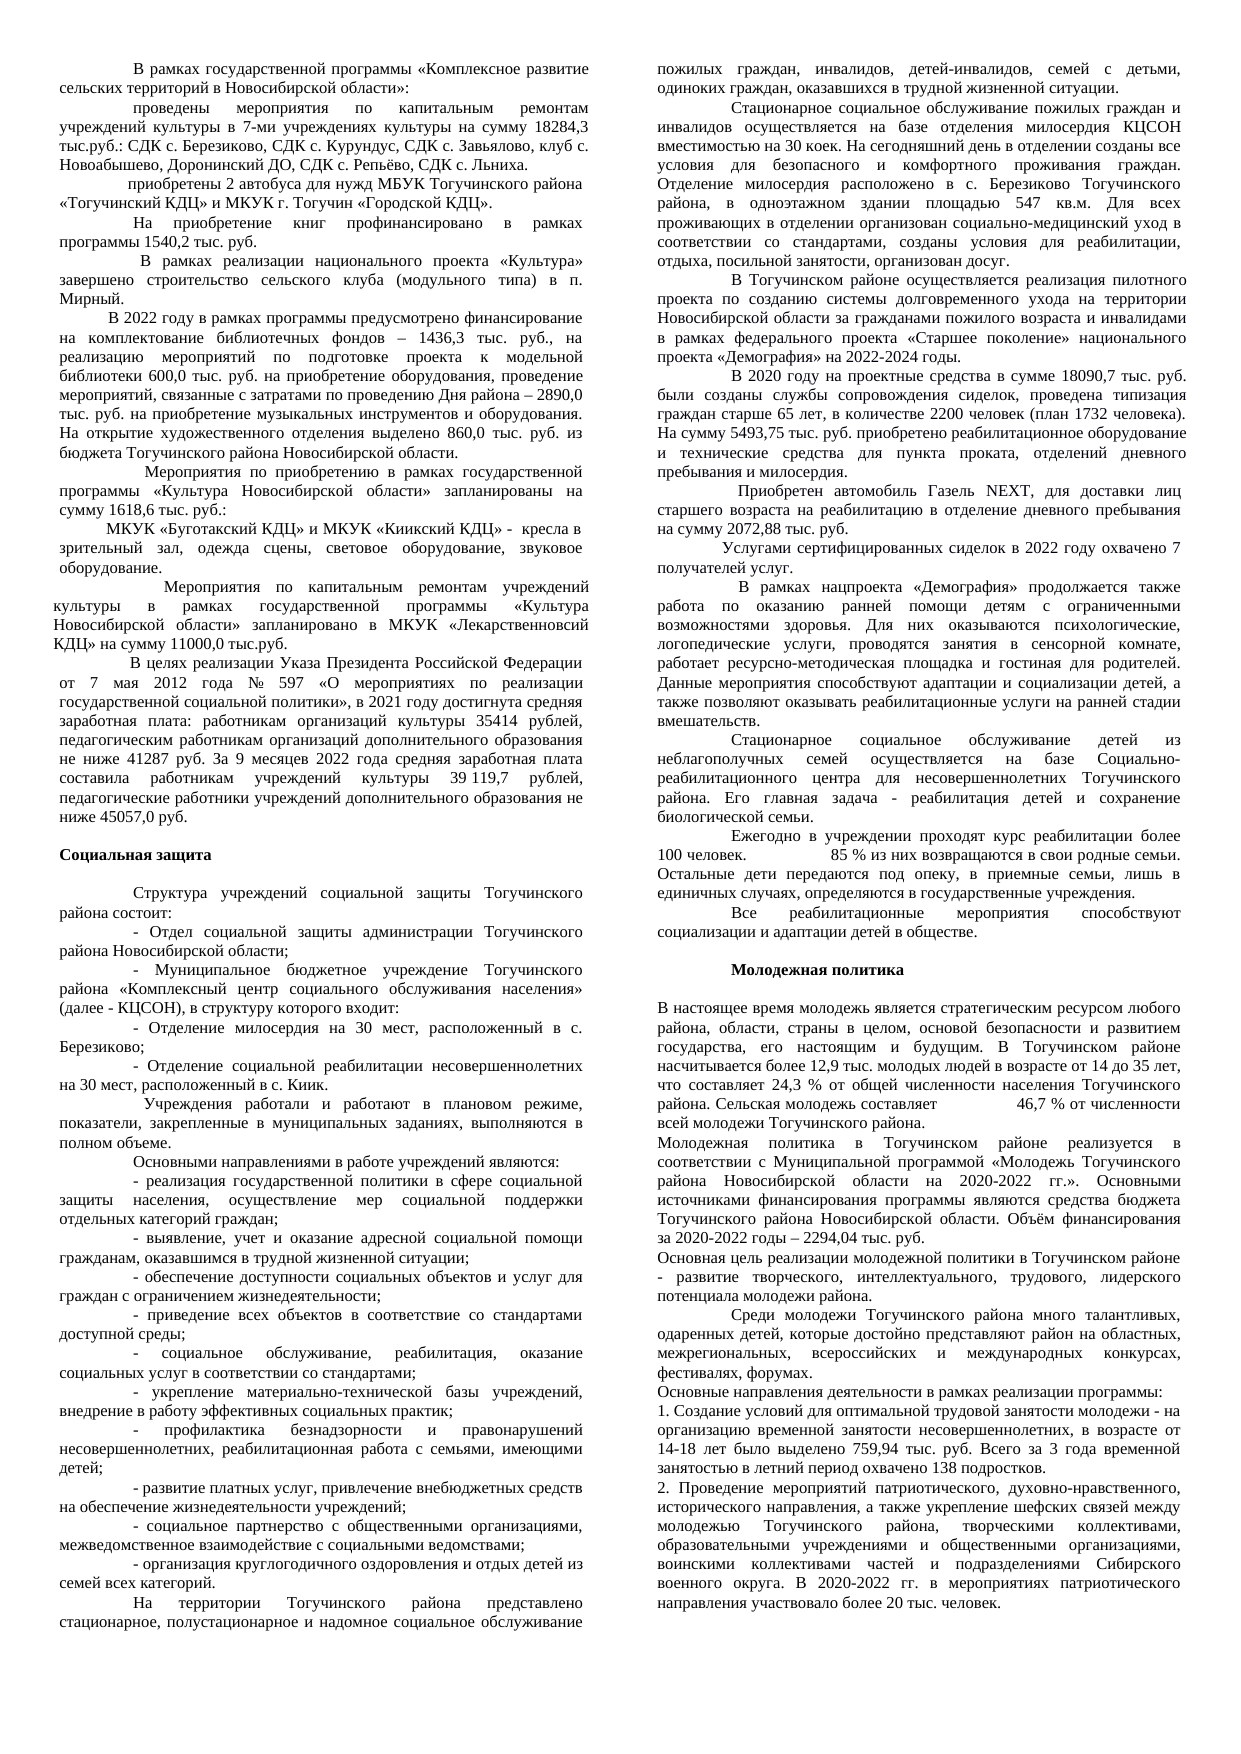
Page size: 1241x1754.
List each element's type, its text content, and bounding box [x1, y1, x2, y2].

text - Отделение социальной реабилитации несовершеннолетних на 30 мест, расположенный в с. Киик. [59, 1056, 583, 1094]
text - Муниципальное бюджетное учреждение Тогучинского района «Комплексный центр социального обслуживания населения» (далее - КЦСОН), в структуру которого входит: [59, 960, 583, 1017]
text 2. Проведение мероприятий патриотического, духовно-нравственного, исторического направления, а также укрепление шефских связей между молодежью Тогучинского района, творческими коллективами, образовательными учреждениями и общественными организациями, воинскими коллективами частей и подразделениями Сибирского военного округа. В 2020-2022 гг. в мероприятиях патриотического направления участвовало более 20 тыс. человек. [657, 1477, 1181, 1612]
text Мероприятия по капитальным ремонтам учреждений культуры в рамках государственной программы «Культура Новосибирской области» запланировано в МКУК «Лекарственновсий КДЦ» на сумму 11000,0 тыс.руб. [53, 577, 589, 653]
text В Тогучинском районе осуществляется реализация пилотного проекта по созданию системы долговременного ухода на территории Новосибирской области за гражданами пожилого возраста и инвалидами в рамках федерального проекта «Старшее поколение» национального проекта «Демография» на 2022-2024 годы. [657, 270, 1187, 366]
text Молодежная политика в Тогучинском районе реализуется в соответствии с Муниципальной программой «Молодежь Тогучинского района Новосибирской области на 2020-2022 гг.». Основными источниками финансирования программы являются средства бюджета Тогучинского района Новосибирской области. Объём финансирования за 2020-2022 годы – 2294,04 тыс. руб. [657, 1132, 1181, 1247]
text В 2020 году на проектные средства в сумме 18090,7 тыс. руб. были созданы службы сопровождения сиделок, проведена типизация граждан старше 65 лет, в количестве 2200 человек (план 1732 человека). На сумму 5493,75 тыс. руб. приобретено реабилитационное оборудование и технические средства для пункта проката, отделений дневного пребывания и милосердия. [657, 366, 1187, 481]
text Основная цель реализации молодежной политики в Тогучинском районе - развитие творческого, интеллектуального, трудового, лидерского потенциала молодежи района. [657, 1247, 1181, 1305]
text Приобретен автомобиль Газель NEXT, для доставки лиц старшего возраста на реабилитацию в отделение дневного пребывания на сумму 2072,88 тыс. руб. [657, 481, 1181, 538]
text - профилактика безнадзорности и правонарушений несовершеннолетних, реабилитационная работа с семьями, имеющими детей; [59, 1420, 583, 1477]
text - Отделение милосердия на 30 мест, расположенный в с. Березиково; [59, 1017, 583, 1056]
text - обеспечение доступности социальных объектов и услуг для граждан с ограничением жизнедеятельности; [59, 1267, 583, 1305]
text Учреждения работали и работают в плановом режиме, показатели, закрепленные в муниципальных заданиях, выполняются в полном объеме. [59, 1094, 583, 1152]
text Услугами сертифицированных сиделок в 2022 году охвачено 7 получателей услуг. [657, 538, 1181, 577]
title приобретены 2 автобуса для нужд МБУК Тогучинского района «Тогучинский КДЦ» и МКУК г. Тогучин «Городской КДЦ». [59, 174, 583, 212]
text 1. Создание условий для оптимальной трудовой занятости молодежи - на организацию временной занятости несовершеннолетних, в возрасте от 14-18 лет было выделено 759,94 тыс. руб. Всего за 3 года временной занятостью в летний период охвачено 138 подростков. [657, 1401, 1181, 1477]
text В рамках государственной программы «Комплексное развитие сельских территорий в Новосибирской области»: [59, 59, 589, 97]
text Структура учреждений социальной защиты Тогучинского района состоит: [59, 883, 583, 922]
text Молодежная политика [657, 960, 1181, 979]
text Ежегодно в учреждении проходят курс реабилитации более 100 человек. 85 % из них возвращаются в свои родные семьи. Остальные дети передаются под опеку, в приемные семьи, лишь в единичных случаях, определяются в государственные учреждения. [657, 826, 1181, 902]
title Социальная защита [59, 845, 583, 864]
text - выявление, учет и оказание адресной социальной помощи гражданам, оказавшимся в трудной жизненной ситуации; [59, 1228, 583, 1267]
text - социальное партнерство с общественными организациями, межведомственное взаимодействие с социальными ведомствами; [59, 1516, 583, 1554]
text проведены мероприятия по капитальным ремонтам учреждений культуры в 7-ми учреждениях культуры на сумму 18284,3 тыс.руб.: СДК с. Березиково, СДК с. Курундус, СДК с. Завьялово, клуб с. Новоабышево, Доронинский ДО, СДК с. Репьёво, СДК с. Льниха. [59, 97, 589, 174]
text МКУК «Буготакский КДЦ» и МКУК «Киикский КДЦ» - кресла в зрительный зал, одежда сцены, световое оборудование, звуковое оборудование. [59, 519, 583, 577]
text Стационарное социальное обслуживание пожилых граждан и инвалидов осуществляется на базе отделения милосердия КЦСОН вместимостью на 30 коек. На сегодняшний день в отделении созданы все условия для безопасного и комфортного проживания граждан. Отделение милосердия расположено в с. Березиково Тогучинского района, в одноэтажном здании площадью 547 кв.м. Для всех проживающих в отделении организован социально-медицинский уход в соответствии со стандартами, созданы условия для реабилитации, отдыха, посильной занятости, организован досуг. [657, 97, 1181, 270]
text На территории Тогучинского района представлено стационарное, полустационарное и надомное социальное обслуживание пожилых граждан, инвалидов, детей-инвалидов, семей с детьми, одиноких граждан, оказавшихся в трудной жизненной ситуации. [657, 59, 1181, 97]
text Стационарное социальное обслуживание детей из неблагополучных семей осуществляется на базе Социально-реабилитационного центра для несовершеннолетних Тогучинского района. Его главная задача - реабилитация детей и сохранение биологической семьи. [657, 730, 1181, 826]
title На приобретение книг профинансировано в рамках программы 1540,2 тыс. руб. [59, 212, 583, 251]
title В рамках реализации национального проекта «Культура» завершено строительство сельского клуба (модульного типа) в п. Мирный. [59, 251, 583, 308]
text - Отдел социальной защиты администрации Тогучинского района Новосибирской области; [59, 922, 583, 960]
text - организация круглогодичного оздоровления и отдых детей из семей всех категорий. [59, 1554, 583, 1592]
text Основные направления деятельности в рамках реализации программы: [657, 1382, 1181, 1401]
text В рамках нацпроекта «Демография» продолжается также работа по оказанию ранней помощи детям с ограниченными возможностями здоровья. Для них оказываются психологические, логопедические услуги, проводятся занятия в сенсорной комнате, работает ресурсно-методическая площадка и гостиная для родителей. Данные мероприятия способствуют адаптации и социализации детей, а также позволяют оказывать реабилитационные услуги на ранней стадии вмешательств. [657, 577, 1181, 730]
text - укрепление материально-технической базы учреждений, внедрение в работу эффективных социальных практик; [59, 1382, 583, 1420]
text - социальное обслуживание, реабилитация, оказание социальных услуг в соответствии со стандартами; [59, 1343, 583, 1382]
text Все реабилитационные мероприятия способствуют социализации и адаптации детей в обществе. [657, 902, 1181, 941]
text - развитие платных услуг, привлечение внебюджетных средств на обеспечение жизнедеятельности учреждений; [59, 1477, 583, 1516]
text Среди молодежи Тогучинского района много талантливых, одаренных детей, которые достойно представляют район на областных, межрегиональных, всероссийских и международных конкурсах, фестивалях, форумах. [657, 1305, 1181, 1382]
text - приведение всех объектов в соответствие со стандартами доступной среды; [59, 1305, 583, 1343]
text В целях реализации Указа Президента Российской Федерации от 7 мая 2012 года № 597 «О мероприятиях по реализации государственной социальной политики», в 2021 году достигнута средняя заработная плата: работникам организаций культуры 35414 рублей, педагогическим работникам организаций дополнительного образования не ниже 41287 руб. За 9 месяцев 2022 года средняя заработная плата составила работникам учреждений культуры 39 119,7 рублей, педагогические работники учреждений дополнительного образования не ниже 45057,0 руб. [59, 653, 583, 826]
text На территории Тогучинского района представлено стационарное, полустационарное и надомное социальное обслуживание пожилых граждан, инвалидов, детей-инвалидов, семей с детьми, одиноких граждан, оказавшихся в трудной жизненной ситуации. [59, 1592, 583, 1631]
text Мероприятия по приобретению в рамках государственной программы «Культура Новосибирской области» запланированы на сумму 1618,6 тыс. руб.: [59, 462, 583, 519]
title В 2022 году в рамках программы предусмотрено финансирование на комплектование библиотечных фондов – 1436,3 тыс. руб., на реализацию мероприятий по подготовке проекта к модельной библиотеки 600,0 тыс. руб. на приобретение оборудования, проведение мероприятий, связанные с затратами по проведению Дня района – 2890,0 тыс. руб. на приобретение музыкальных инструментов и оборудования. На открытие художественного отделения выделено 860,0 тыс. руб. из бюджета Тогучинского района Новосибирской области. [59, 308, 583, 462]
text - реализация государственной политики в сфере социальной защиты населения, осуществление мер социальной поддержки отдельных категорий граждан; [59, 1171, 583, 1228]
text Основными направлениями в работе учреждений являются: [59, 1152, 583, 1171]
text В настоящее время молодежь является стратегическим ресурсом любого района, области, страны в целом, основой безопасности и развитием государства, его настоящим и будущим. В Тогучинском районе насчитывается более 12,9 тыс. молодых людей в возрасте от 14 до 35 лет, что составляет 24,3 % от общей численности населения Тогучинского района. Сельская молодежь составляет 46,7 % от численности всей молодежи Тогучинского района. [657, 998, 1181, 1132]
